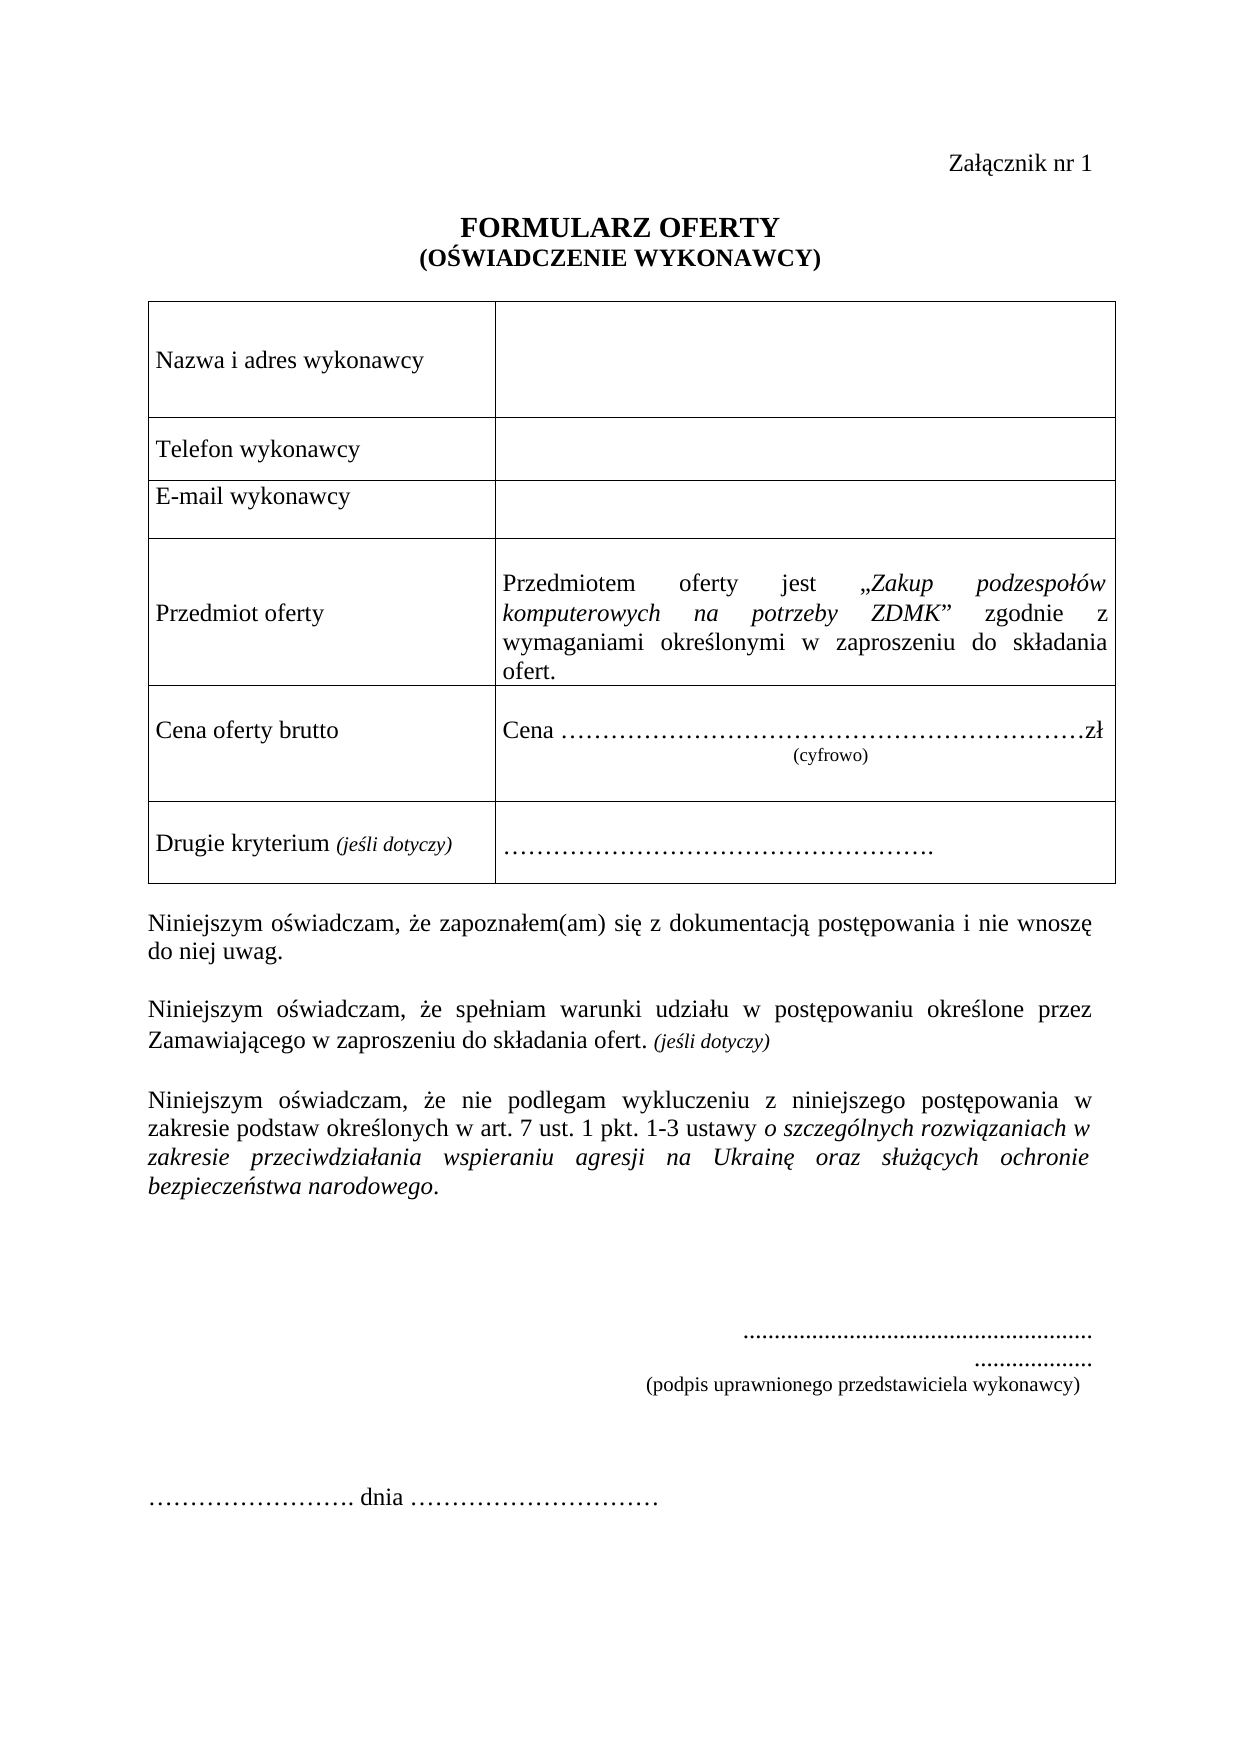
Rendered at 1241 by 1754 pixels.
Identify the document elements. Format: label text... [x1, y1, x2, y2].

table_cell Przedmiot oferty [149, 539, 495, 685]
table_cell Drugie kryterium (jeśli dotyczy) [149, 802, 495, 882]
table_cell Przedmiotem oferty jest „Zakup podzespołów komputerowych na potrzeby ZDMK” zgodnie z wymaganiami określonymi w zaproszeniu do składania ofert. [496, 539, 1115, 685]
text FORMULARZ OFERTY [148, 210, 1093, 243]
text Niniejszym oświadczam, że nie podlegam wykluczeniu z niniejszego postępowania w zakresie podstaw określonych w art. 7 ust. 1 pkt. 1-3 ustawy o szczególnych rozwiązaniach w zakresie przeciwdziałania wspieraniu agresji na Ukrainę oraz służących ochronie bezpieczeństwa narodowego. [148, 1085, 1093, 1200]
table_cell Telefon wykonawcy [149, 418, 495, 479]
text ........................................................................... [148, 1315, 1093, 1372]
table_header [496, 302, 1115, 417]
table_header Nazwa i adres wykonawcy [149, 302, 495, 417]
table_cell ……………………………………………. [496, 802, 1115, 882]
table_cell [496, 481, 1115, 538]
text (OŚWIADCZENIE WYKONAWCY) [148, 243, 1093, 272]
text (podpis uprawnionego przedstawiciela wykonawcy) [148, 1372, 1093, 1396]
table_cell E-mail wykonawcy [149, 481, 495, 538]
table_cell Cena ………………………………………………………zł (cyfrowo) [496, 686, 1115, 801]
list Niniejszym oświadczam, że spełniam warunki udziału w postępowaniu określone przez Zamawiającego w zaproszeniu do składania ofert. (jeśli dotyczy) [148, 994, 1093, 1054]
table_cell [496, 418, 1115, 479]
text ……………………. dnia ………………………… [148, 1482, 1093, 1511]
text Niniejszym oświadczam, że zapoznałem(am) się z dokumentacją postępowania i nie wnoszę do niej uwag. [148, 908, 1093, 965]
text Załącznik nr 1 [148, 148, 1093, 176]
table_cell Cena oferty brutto [149, 686, 495, 801]
